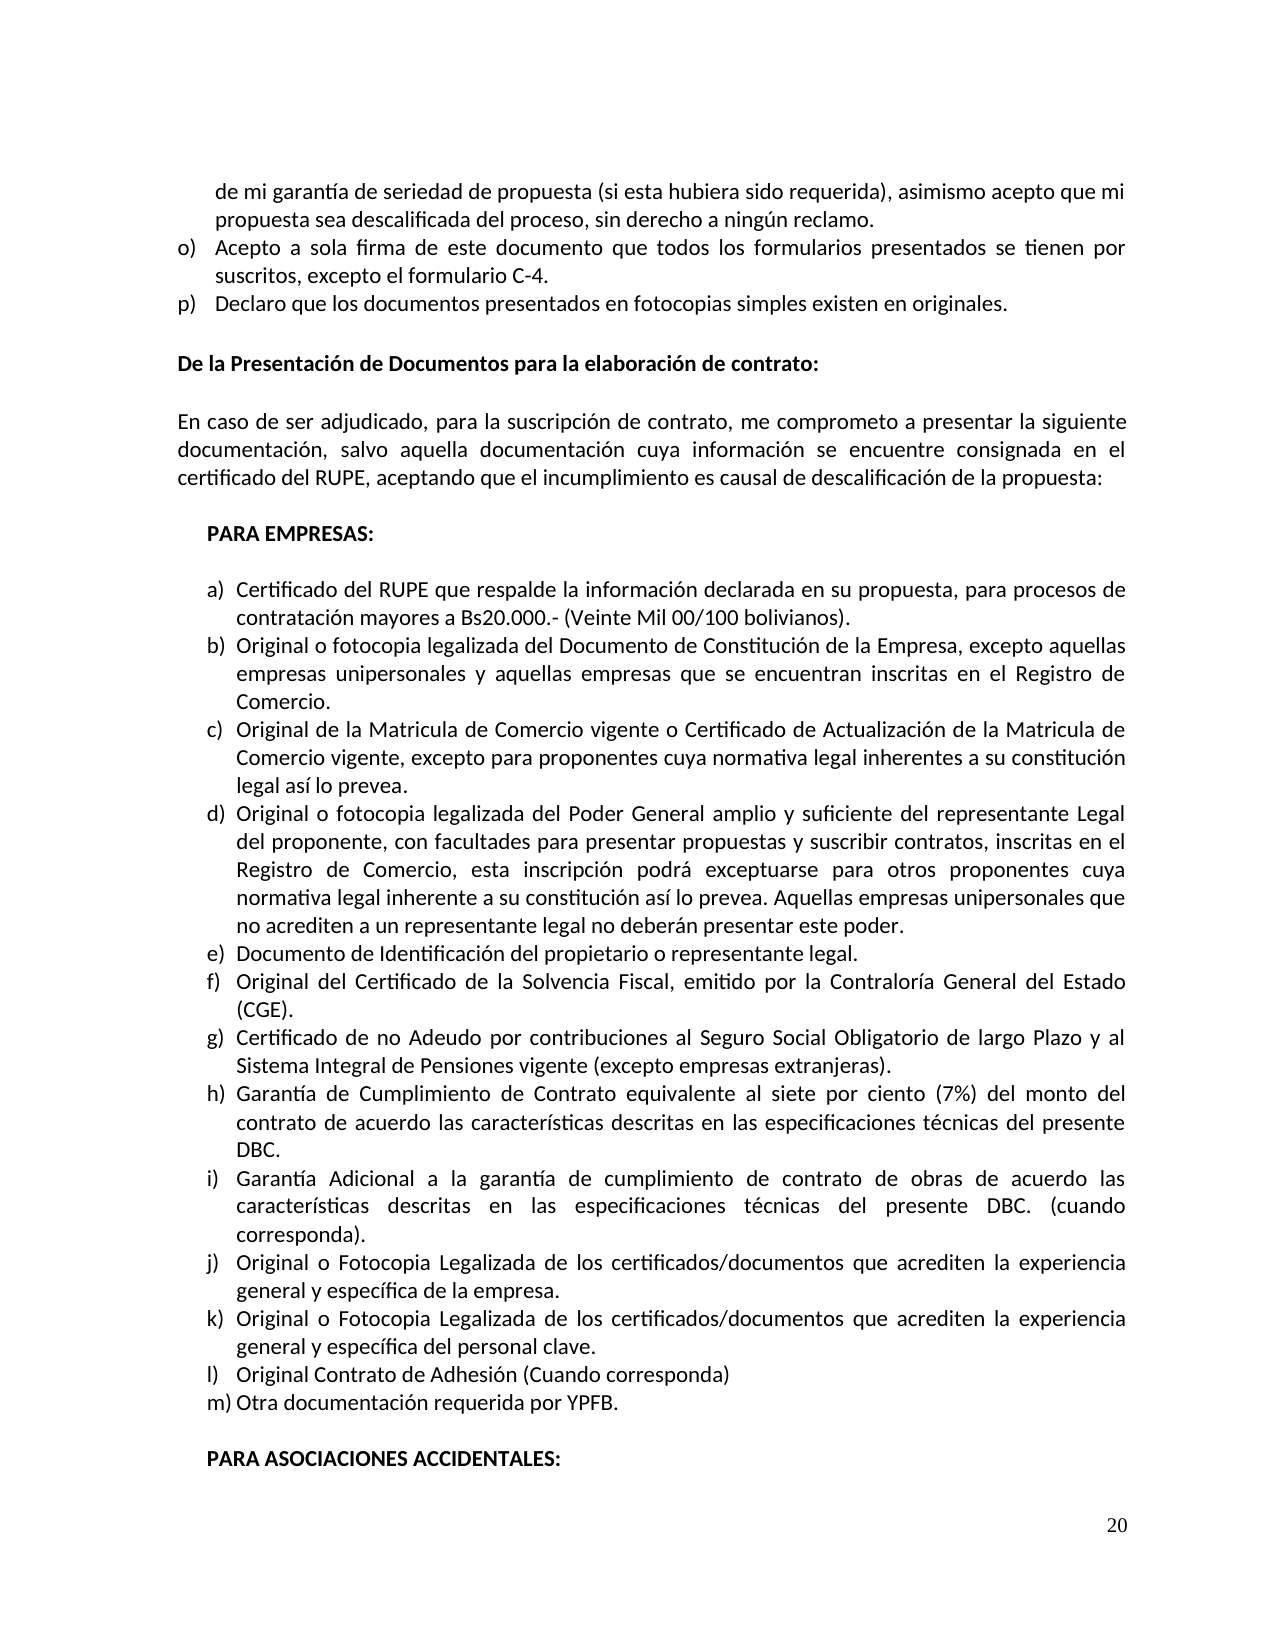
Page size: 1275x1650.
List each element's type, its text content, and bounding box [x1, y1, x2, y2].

list Garantía de Cumplimiento de Contrato equivalente al siete por ciento (7%) del monto del contrato de acuerdo las características descritas en las especificaciones técnicas del presente DBC. [207, 1079, 1127, 1164]
list Acepto a sola firma de este documento que todos los formularios presentados se tienen por suscritos, excepto el formulario C-4. [177, 233, 1127, 289]
list Original o fotocopia legalizada del Poder General amplio y suficiente del representante Legal del proponente, con facultades para presentar propuestas y suscribir contratos, inscritas en el Registro de Comercio, esta inscripción podrá exceptuarse para otros proponentes cuya normativa legal inherente a su constitución así lo prevea. Aquellas empresas unipersonales que no acrediten a un representante legal no deberán presentar este poder. [207, 799, 1127, 939]
text En caso de ser adjudicado, para la suscripción de contrato, me comprometo a presentar la siguiente documentación, salvo aquella documentación cuya información se encuentre consignada en el certificado del RUPE, aceptando que el incumplimiento es causal de descalificación de la propuesta: [177, 407, 1127, 491]
list De la Presentación de Documentos para la elaboración de contrato: [177, 349, 1127, 377]
list Otra documentación requerida por YPFB. [207, 1388, 1127, 1416]
list Original del Certificado de la Solvencia Fiscal, emitido por la Contraloría General del Estado (CGE). [207, 967, 1127, 1023]
text PARA ASOCIACIONES ACCIDENTALES: [177, 1444, 1127, 1472]
list Garantía Adicional a la garantía de cumplimiento de contrato de obras de acuerdo las características descritas en las especificaciones técnicas del presente DBC. (cuando corresponda). [207, 1164, 1127, 1248]
list Original de la Matricula de Comercio vigente o Certificado de Actualización de la Matricula de Comercio vigente, excepto para proponentes cuya normativa legal inherentes a su constitución legal así lo prevea. [207, 715, 1127, 799]
list Certificado del RUPE que respalde la información declarada en su propuesta, para procesos de contratación mayores a Bs20.000.- (Veinte Mil 00/100 bolivianos). [207, 575, 1127, 631]
list Original Contrato de Adhesión (Cuando corresponda) [207, 1360, 1127, 1388]
list Documento de Identificación del propietario o representante legal. [207, 939, 1127, 967]
list Certificado de no Adeudo por contribuciones al Seguro Social Obligatorio de largo Plazo y al Sistema Integral de Pensiones vigente (excepto empresas extranjeras). [207, 1023, 1127, 1079]
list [177, 177, 1127, 233]
text PARA EMPRESAS: [177, 519, 1127, 547]
list Original o Fotocopia Legalizada de los certificados/documentos que acrediten la experiencia general y específica de la empresa. [207, 1248, 1127, 1304]
list Original o fotocopia legalizada del Documento de Constitución de la Empresa, excepto aquellas empresas unipersonales y aquellas empresas que se encuentran inscritas en el Registro de Comercio. [207, 631, 1127, 715]
list Original o Fotocopia Legalizada de los certificados/documentos que acrediten la experiencia general y específica del personal clave. [207, 1304, 1127, 1360]
list Declaro que los documentos presentados en fotocopias simples existen en originales. [177, 289, 1127, 317]
